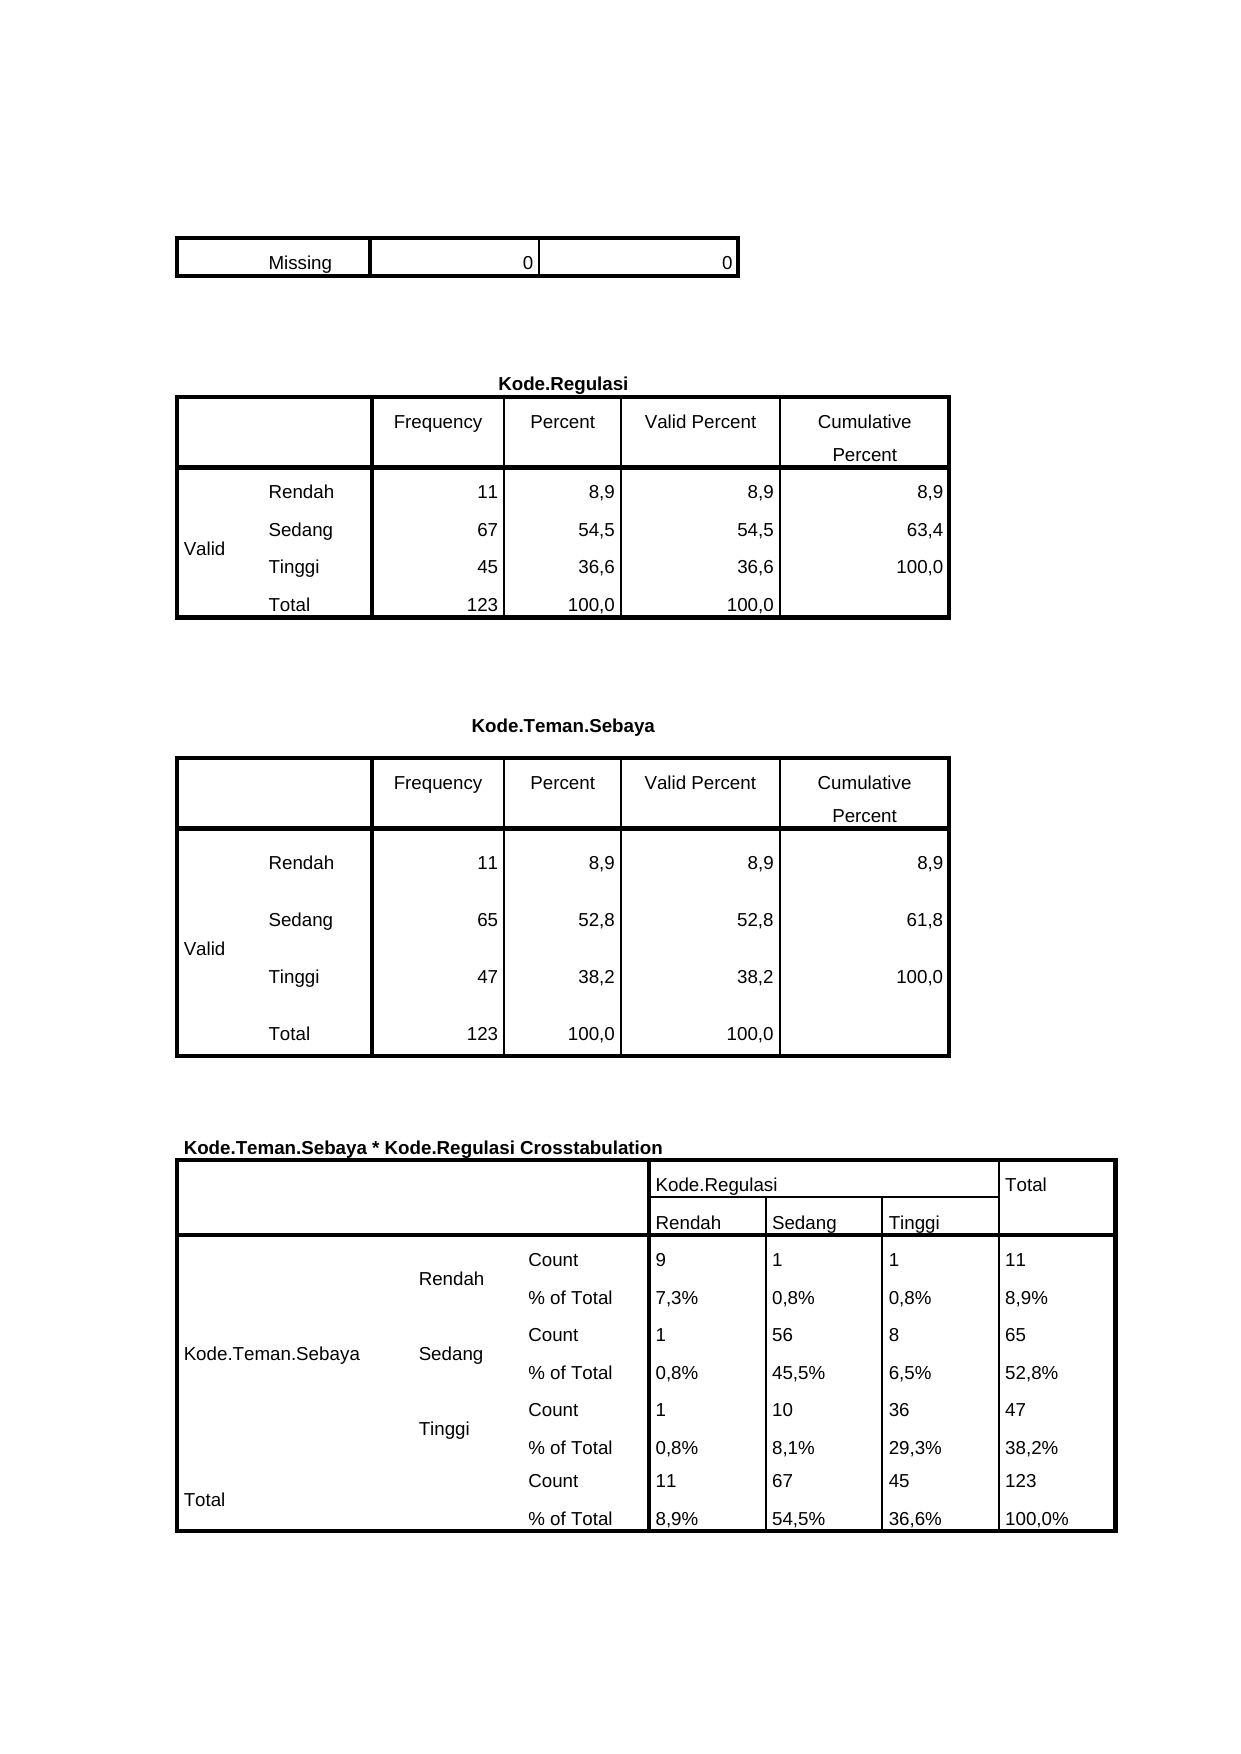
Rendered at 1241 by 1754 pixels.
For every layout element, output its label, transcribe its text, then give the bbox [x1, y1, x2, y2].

table_cell 8,9 [781, 831, 947, 883]
table_cell 63,4 [781, 503, 947, 540]
table_cell Percent [505, 399, 620, 465]
table_cell Cumulative Percent [781, 760, 947, 826]
table_cell 54,5% [767, 1491, 881, 1529]
table_cell 52,8 [505, 883, 620, 940]
table_cell Valid [179, 831, 262, 1054]
table_cell 7,3% [651, 1271, 765, 1308]
table_cell 1 [651, 1308, 765, 1346]
table_cell 8,9 [781, 470, 947, 503]
table_cell Total [262, 997, 370, 1054]
table_cell % of Total [522, 1346, 647, 1383]
table_cell 67 [374, 503, 503, 540]
table_cell N [179, 240, 262, 274]
table_cell 100,0 [622, 997, 779, 1054]
table_cell 45,5% [767, 1346, 881, 1383]
table_cell 54,5 [505, 503, 620, 540]
table_cell Tinggi [883, 1198, 998, 1233]
table_cell 47 [374, 940, 503, 997]
table_cell Sedang [412, 1308, 522, 1383]
table_cell Tinggi [412, 1383, 522, 1458]
table_cell Sedang [767, 1198, 881, 1233]
table_cell 100,0 [781, 540, 947, 578]
table_cell 38,2 [505, 940, 620, 997]
table_cell Total [1000, 1162, 1113, 1233]
table_cell 0 [372, 240, 538, 274]
table_cell 100,0 [505, 578, 620, 615]
table_cell 10 [767, 1383, 881, 1421]
table_cell Kode.Regulasi [651, 1162, 998, 1196]
table_cell 8 [883, 1308, 998, 1346]
table_cell Frequency [374, 399, 503, 465]
table_cell 9 [651, 1237, 765, 1271]
table_cell Rendah [262, 470, 370, 503]
table_cell [179, 760, 370, 826]
table_cell Cumulative Percent [781, 399, 947, 465]
table_cell 52,8 [622, 883, 779, 940]
table_cell 8,9 [505, 470, 620, 503]
table_cell Rendah [262, 831, 370, 883]
table_cell 123 [374, 578, 503, 615]
table_cell Count [522, 1308, 647, 1346]
table_cell Sedang [262, 883, 370, 940]
table_cell 36 [883, 1383, 998, 1421]
table_cell 0,8% [651, 1421, 765, 1458]
table_cell Total [179, 1458, 522, 1529]
table_cell Tinggi [262, 940, 370, 997]
table_cell Tinggi [262, 540, 370, 578]
table_cell 29,3% [883, 1421, 998, 1458]
table_cell 36,6 [622, 540, 779, 578]
table_cell [179, 1162, 647, 1233]
table_cell Count [522, 1237, 647, 1271]
table_cell 0 [540, 240, 736, 274]
table_cell 8,9 [622, 470, 779, 503]
table_cell 8,9 [622, 831, 779, 883]
table_cell Valid Percent [622, 760, 779, 826]
table_cell 0,8% [651, 1346, 765, 1383]
table_cell [179, 399, 370, 465]
table_cell 45 [374, 540, 503, 578]
table_cell % of Total [522, 1271, 647, 1308]
table_cell Kode.Teman.Sebaya [179, 1237, 412, 1458]
table_cell 65 [374, 883, 503, 940]
table_cell 8,9 [505, 831, 620, 883]
table_cell 123 [374, 997, 503, 1054]
table_cell 1 [883, 1237, 998, 1271]
table_cell 56 [767, 1308, 881, 1346]
table_cell 52,8% [1000, 1346, 1113, 1383]
table_cell 36,6% [883, 1491, 998, 1529]
table_cell 100,0 [622, 578, 779, 615]
table_cell 0,8% [767, 1271, 881, 1308]
table_cell 1 [651, 1383, 765, 1421]
table_cell 1 [767, 1237, 881, 1271]
table_cell Count [522, 1383, 647, 1421]
table_cell 123 [1000, 1458, 1113, 1491]
table_cell Rendah [412, 1237, 522, 1308]
table_cell 47 [1000, 1383, 1113, 1421]
table_cell Total [262, 578, 370, 615]
table_cell 11 [374, 831, 503, 883]
table_cell % of Total [522, 1491, 647, 1529]
table_cell 45 [883, 1458, 998, 1491]
table_cell 11 [651, 1458, 765, 1491]
table_cell [781, 578, 947, 615]
table_cell Percent [505, 760, 620, 826]
table_cell 65 [1000, 1308, 1113, 1346]
table_cell [781, 997, 947, 1054]
table_header Kode.Teman.Sebaya [177, 703, 949, 756]
table_cell 100,0 [505, 997, 620, 1054]
table_cell Missing [262, 240, 368, 274]
table_cell 38,2% [1000, 1421, 1113, 1458]
table_header Kode.Regulasi [177, 361, 949, 394]
table_cell 8,9% [651, 1491, 765, 1529]
table_cell Valid [179, 470, 262, 615]
table_cell 8,9% [1000, 1271, 1113, 1308]
table_cell Count [522, 1458, 647, 1491]
table_cell 0,8% [883, 1271, 998, 1308]
table_cell 100,0% [1000, 1491, 1113, 1529]
table_cell 38,2 [622, 940, 779, 997]
table_cell Rendah [651, 1198, 765, 1233]
table_cell Sedang [262, 503, 370, 540]
table_cell 61,8 [781, 883, 947, 940]
table_cell 54,5 [622, 503, 779, 540]
table_cell 100,0 [781, 940, 947, 997]
table_cell Valid Percent [622, 399, 779, 465]
table_cell 36,6 [505, 540, 620, 578]
table_cell Frequency [374, 760, 503, 826]
table_cell 8,1% [767, 1421, 881, 1458]
table_cell 6,5% [883, 1346, 998, 1383]
table_cell 11 [1000, 1237, 1113, 1271]
table_cell % of Total [522, 1421, 647, 1458]
table_cell 67 [767, 1458, 881, 1491]
table_cell 11 [374, 470, 503, 503]
table_cell Kode.Teman.Sebaya * Kode.Regulasi Crosstabulation [177, 1054, 1115, 1158]
